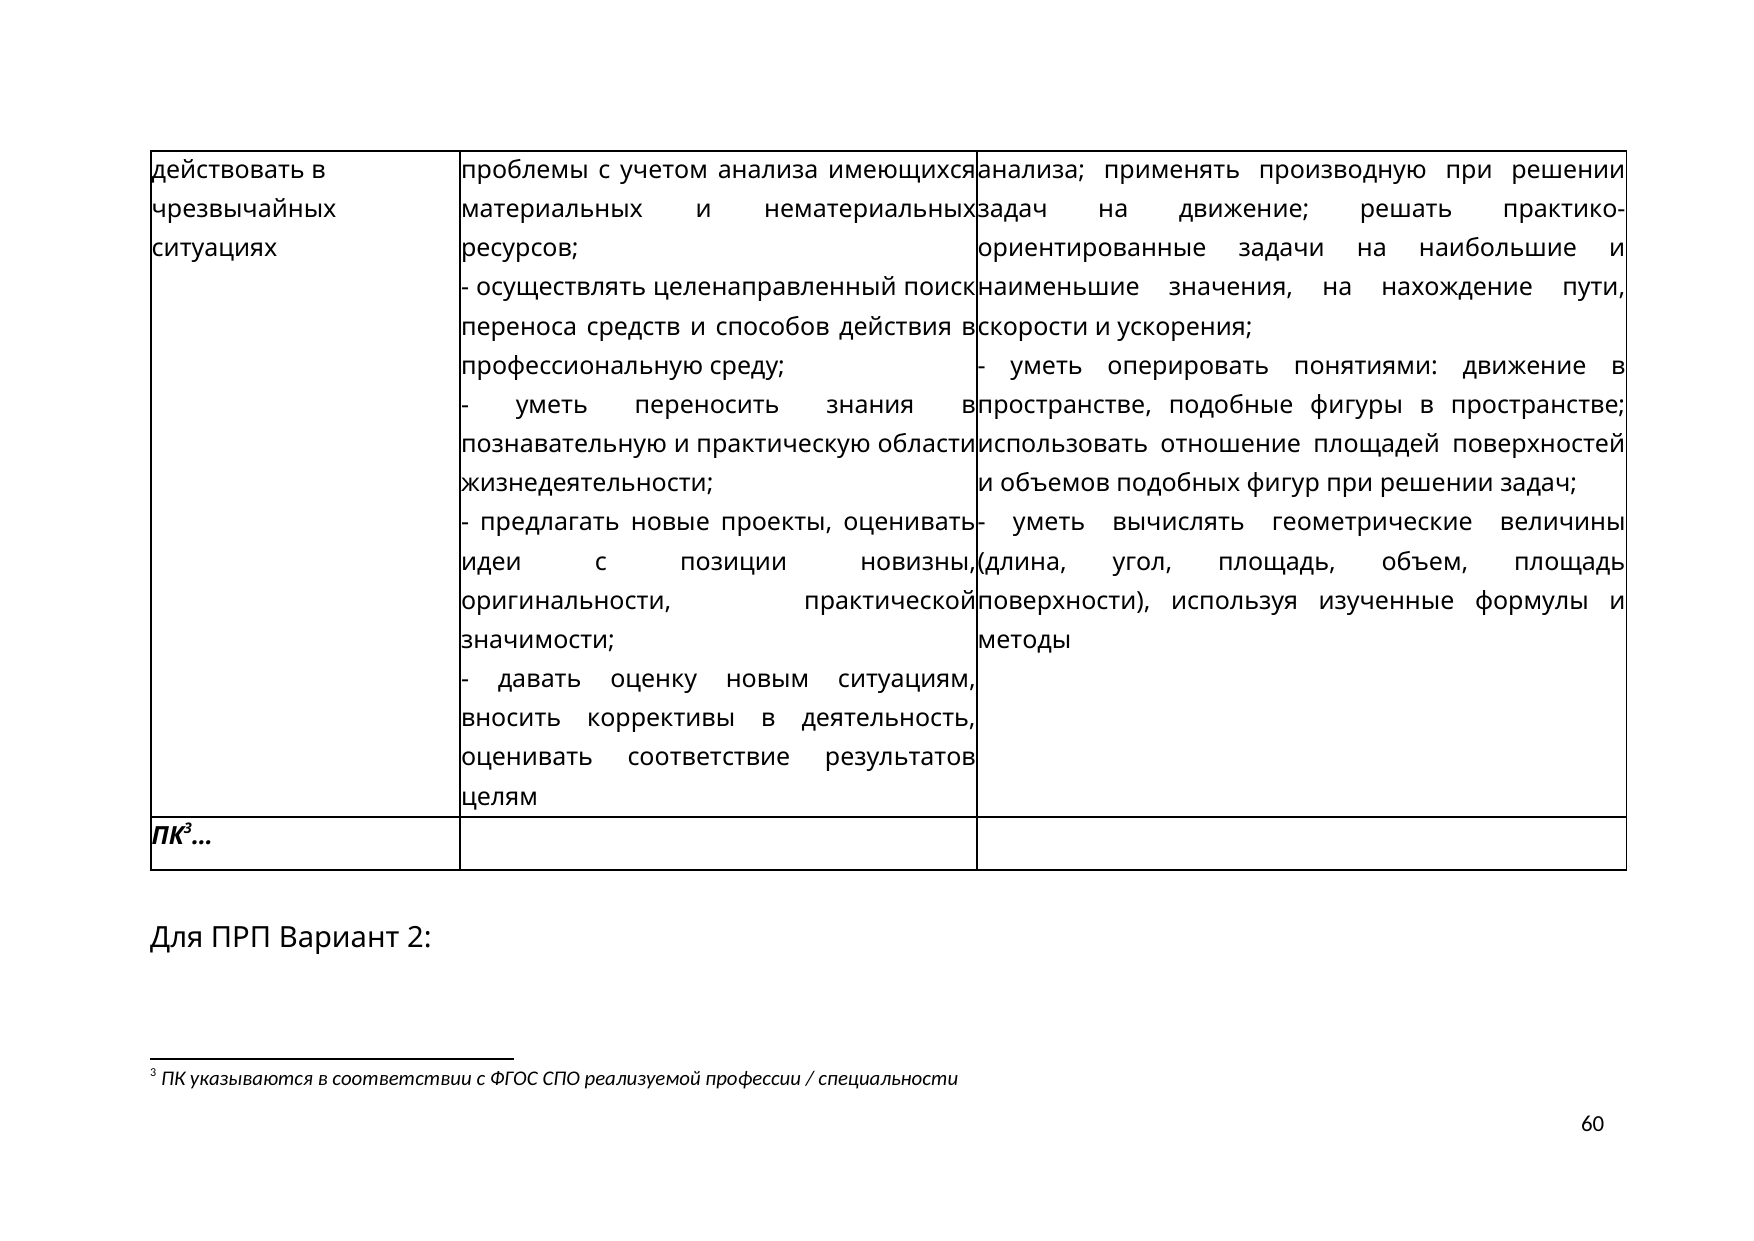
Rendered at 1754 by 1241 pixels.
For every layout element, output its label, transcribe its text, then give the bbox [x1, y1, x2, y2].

list Для ПРП Вариант 2: [150, 916, 1604, 956]
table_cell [461, 152, 976, 816]
table_cell [978, 818, 1626, 869]
table_cell [461, 818, 976, 869]
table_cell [152, 152, 459, 816]
table_cell ПК… [152, 818, 459, 869]
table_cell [978, 152, 1626, 816]
